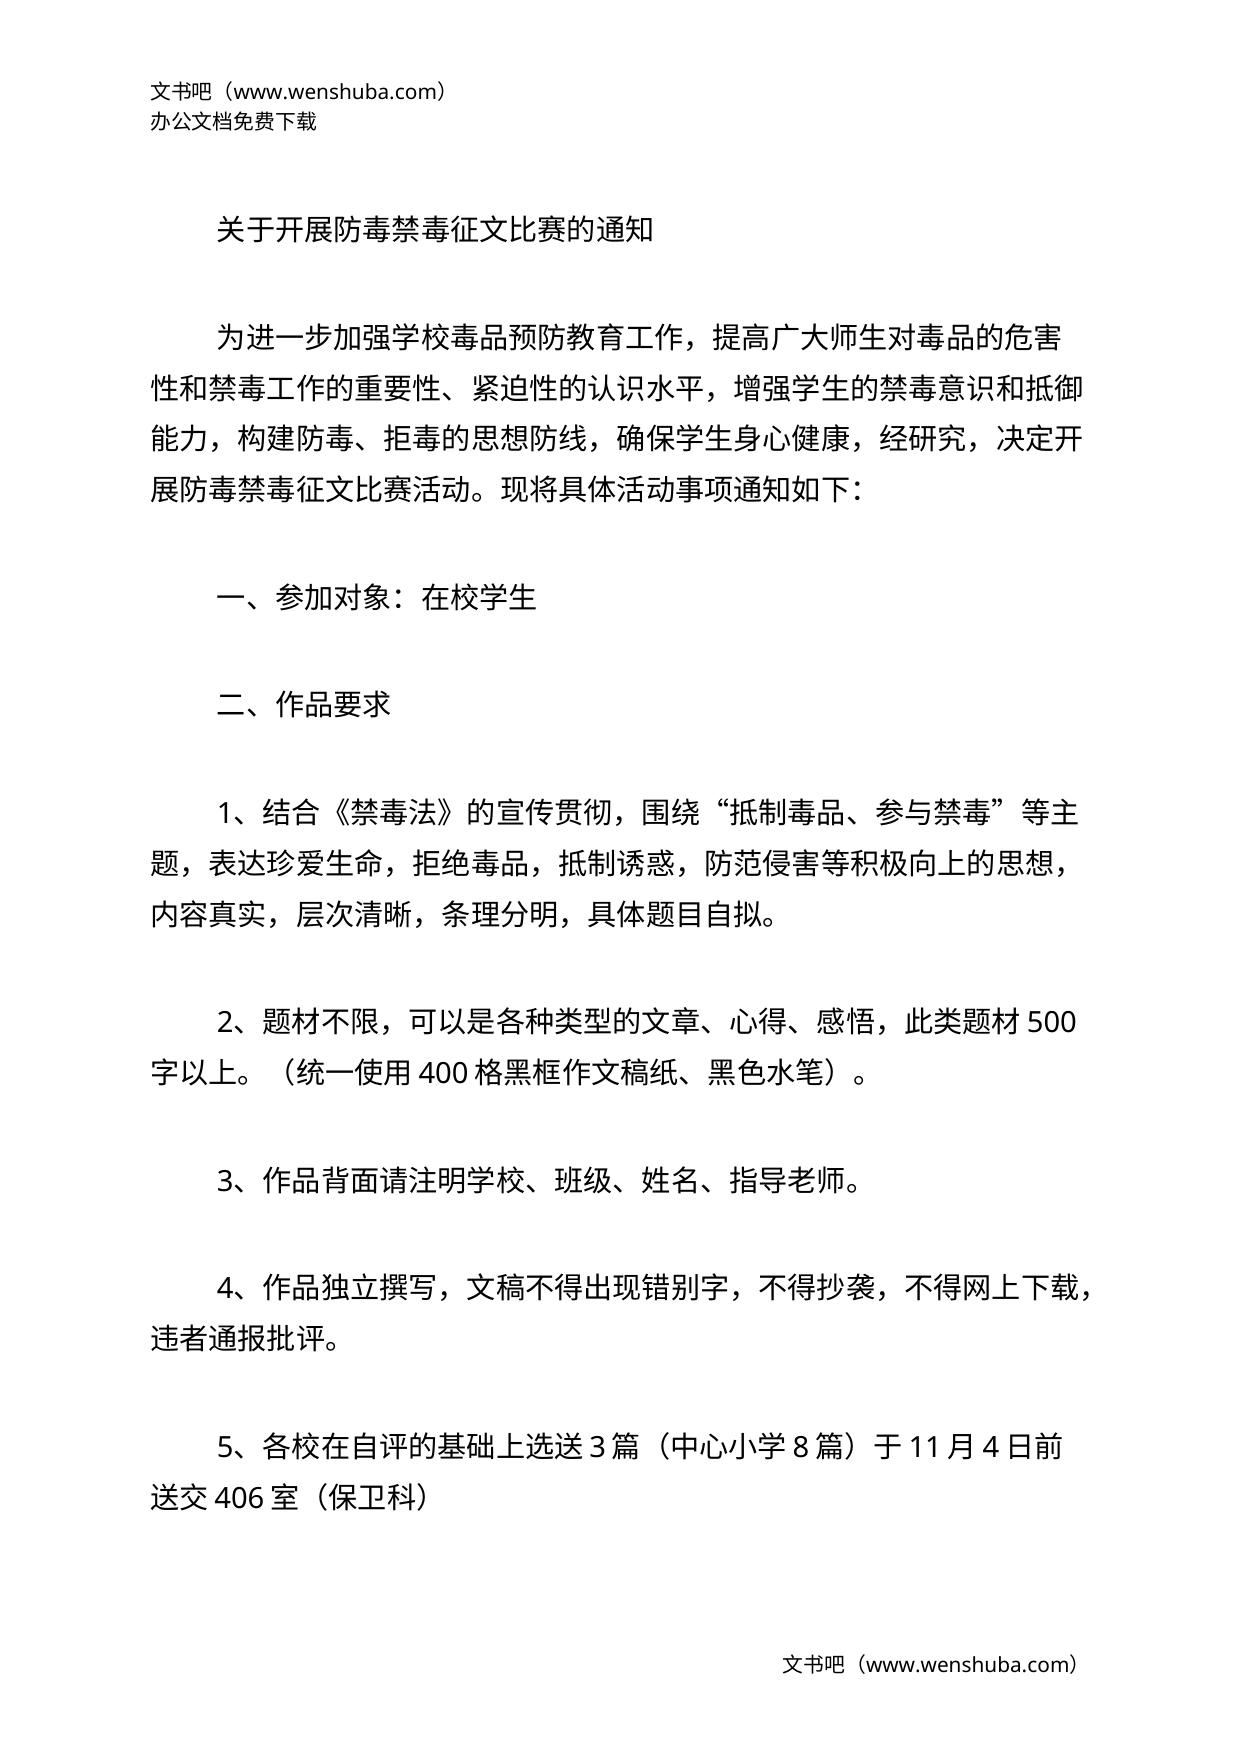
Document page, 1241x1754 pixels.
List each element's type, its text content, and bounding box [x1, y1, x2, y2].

text 2、题材不限，可以是各种类型的文章、心得、感悟，此类题材500字以上。（统一使用400格黑框作文稿纸、黑色水笔）。 [150, 999, 1090, 1092]
text 关于开展防毒禁毒征文比赛的通知 [150, 207, 1090, 249]
text 为进一步加强学校毒品预防教育工作，提高广大师生对毒品的危害性和禁毒工作的重要性、紧迫性的认识水平，增强学生的禁毒意识和抵御能力，构建防毒、拒毒的思想防线，确保学生身心健康，经研究，决定开展防毒禁毒征文比赛活动。现将具体活动事项通知如下： [150, 314, 1090, 509]
text 1、结合《禁毒法》的宣传贯彻，围绕“抵制毒品、参与禁毒”等主题，表达珍爱生命，拒绝毒品，抵制诱惑，防范侵害等积极向上的思想，内容真实，层次清晰，条理分明，具体题目自拟。 [150, 789, 1090, 933]
text 二、作品要求 [150, 682, 1090, 724]
text 一、参加对象：在校学生 [150, 574, 1090, 617]
text 3、作品背面请注明学校、班级、姓名、指导老师。 [150, 1157, 1090, 1199]
text 5、各校在自评的基础上选送3篇（中心小学8篇）于11月4日前送交406室（保卫科） [150, 1423, 1090, 1517]
text 4、作品独立撰写，文稿不得出现错别字，不得抄袭，不得网上下载，违者通报批评。 [150, 1265, 1090, 1358]
